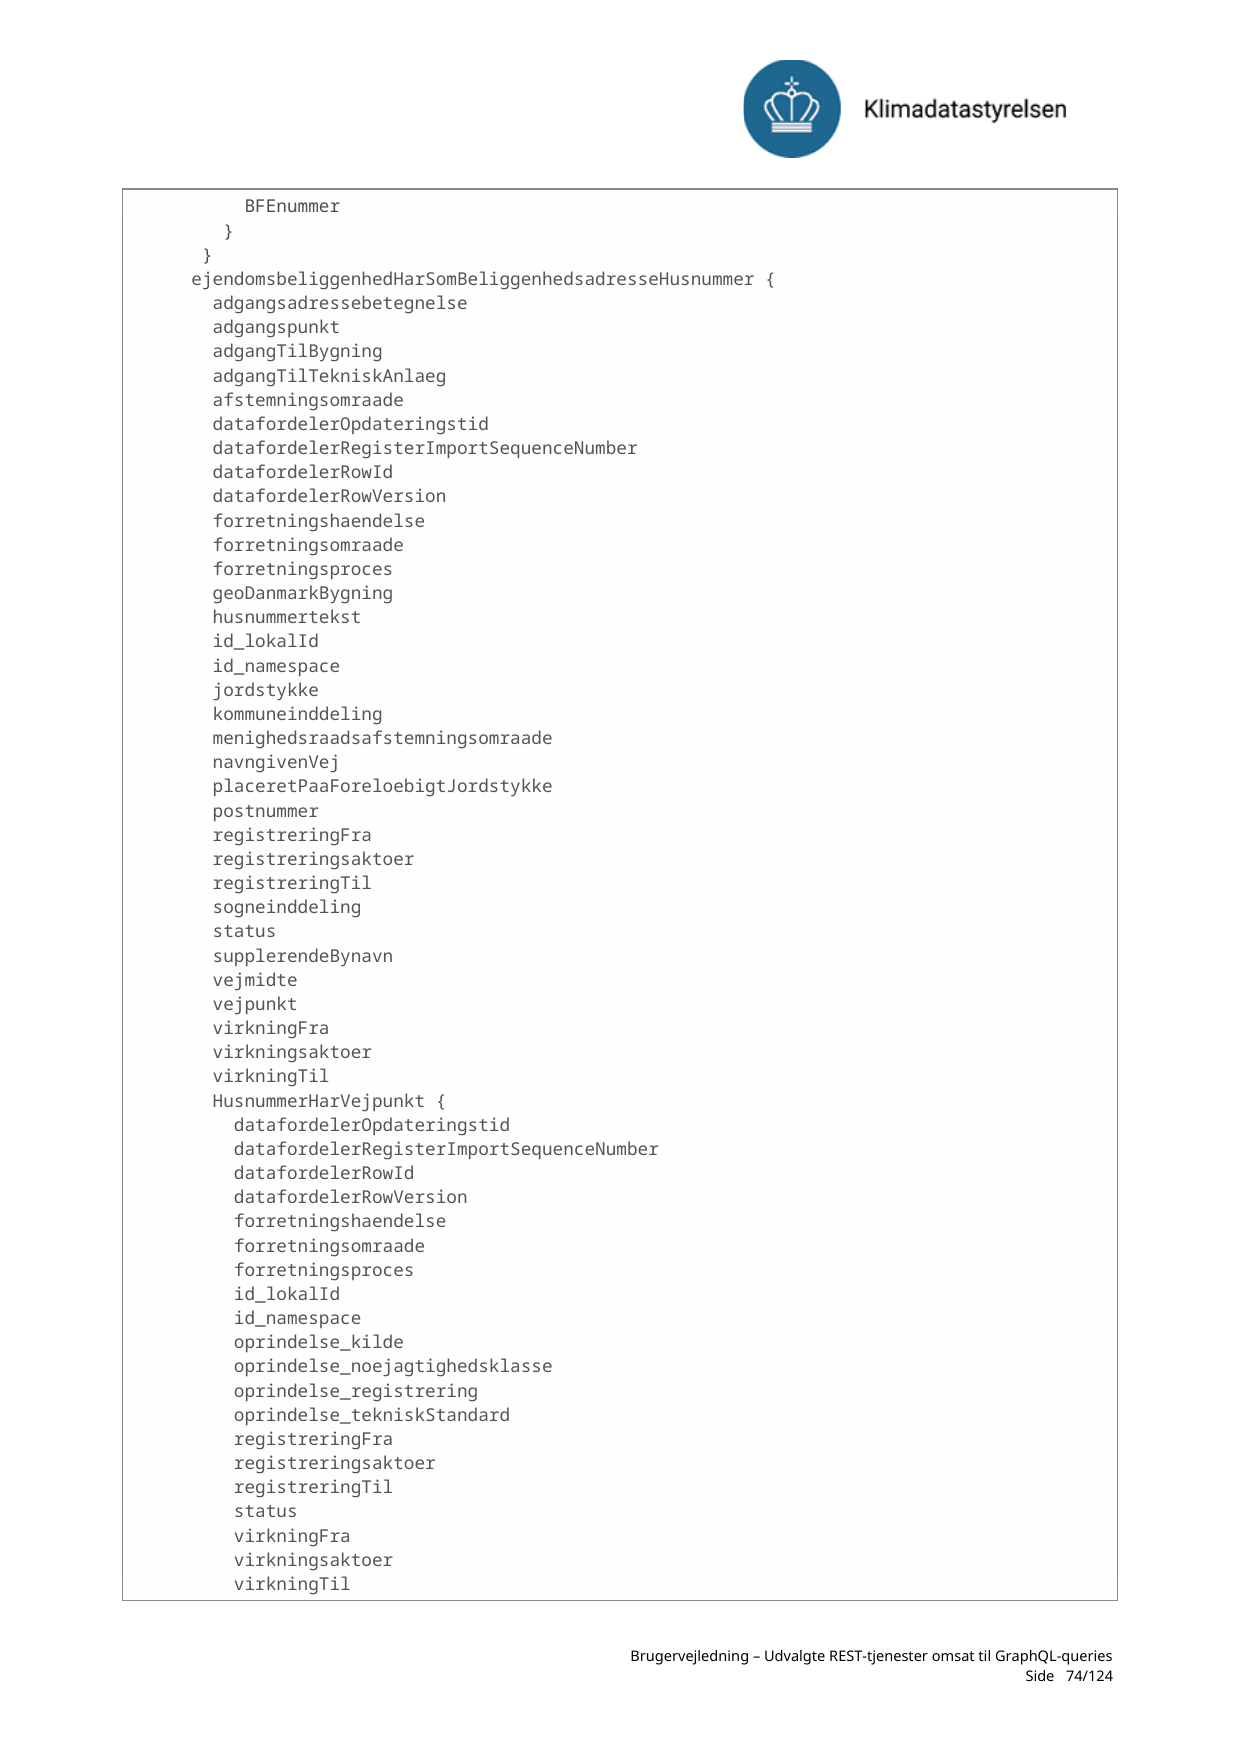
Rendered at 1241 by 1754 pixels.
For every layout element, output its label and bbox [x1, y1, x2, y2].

picture [743, 60, 1113, 158]
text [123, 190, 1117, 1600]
